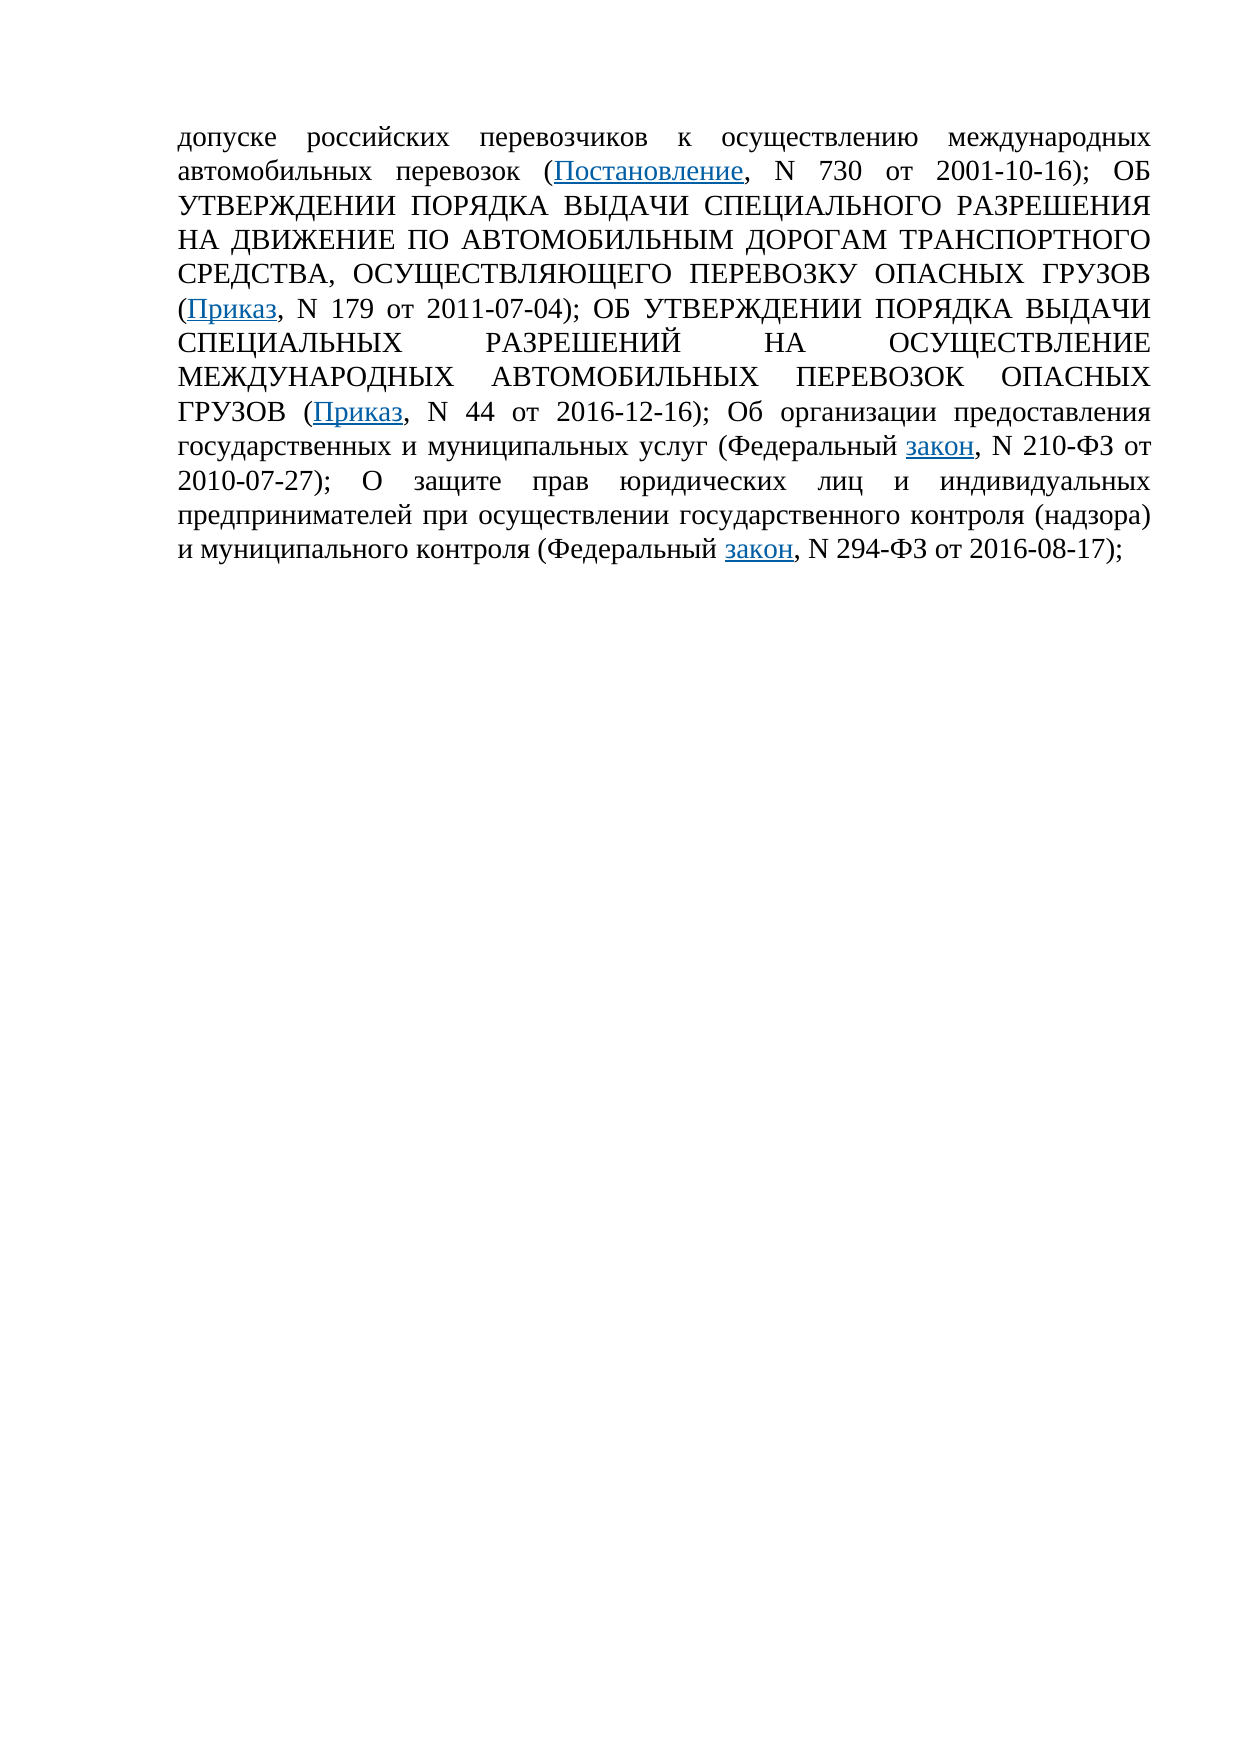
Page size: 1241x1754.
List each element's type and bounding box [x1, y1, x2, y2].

text [177, 118, 1152, 565]
